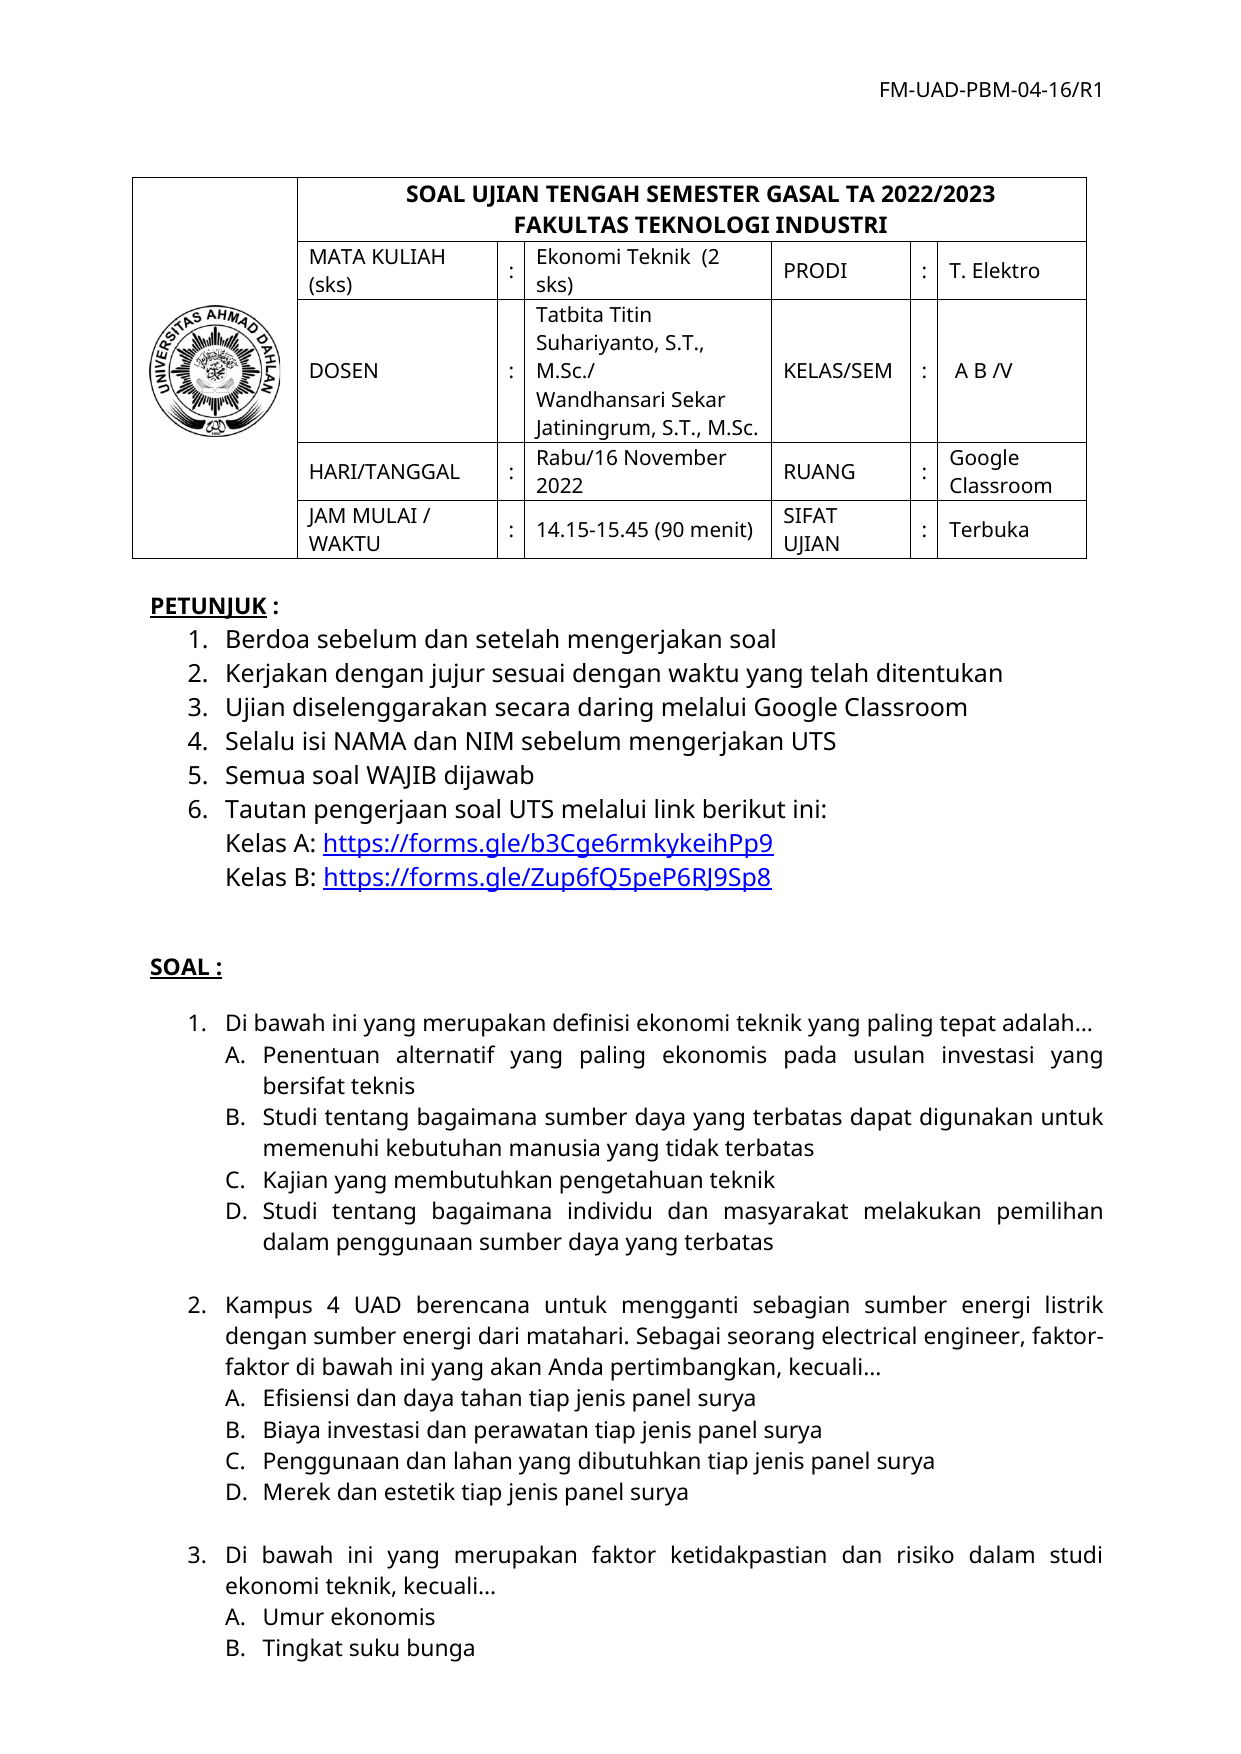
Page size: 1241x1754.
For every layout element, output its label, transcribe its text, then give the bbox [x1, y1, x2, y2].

table_cell MATA KULIAH (sks) [298, 242, 497, 299]
table_cell : [498, 242, 524, 299]
table_cell Ekonomi Teknik (2 sks) [525, 242, 771, 299]
table_cell RUANG [772, 443, 910, 500]
table_cell 14.15-15.45 (90 menit) [525, 501, 771, 558]
table_cell : [498, 501, 524, 558]
table_cell T. Elektro [938, 242, 1086, 299]
list Kerjakan dengan jujur sesuai dengan waktu yang telah ditentukan [187, 655, 1104, 689]
list Penentuan alternatif yang paling ekonomis pada usulan investasi yang bersifat teknis [225, 1038, 1104, 1101]
table_cell HARI/TANGGAL [298, 443, 497, 500]
list Di bawah ini yang merupakan faktor ketidakpastian dan risiko dalam studi ekonomi teknik, kecuali… [187, 1538, 1104, 1601]
table_cell : [911, 501, 937, 558]
picture [149, 305, 281, 437]
table_cell Terbuka [938, 501, 1086, 558]
list Semua soal WAJIB dijawab [187, 757, 1104, 792]
table_header [133, 178, 297, 558]
list Merek dan estetik tiap jenis panel surya [225, 1476, 1104, 1507]
list Selalu isi NAMA dan NIM sebelum mengerjakan UTS [187, 723, 1104, 757]
list Kelas B: https://forms.gle/Zup6fQ5peP6RJ9Sp8 [225, 860, 1104, 894]
table_header SOAL UJIAN TENGAH SEMESTER GASAL TA 2022/2023 FAKULTAS TEKNOLOGI INDUSTRI [298, 178, 1086, 241]
text PETUNJUK : [150, 590, 1104, 621]
table_cell Tatbita Titin Suhariyanto, S.T., M.Sc./ Wandhansari Sekar Jatiningrum, S.T., M.Sc. [525, 300, 771, 442]
list Efisiensi dan daya tahan tiap jenis panel surya [225, 1382, 1104, 1413]
table_cell Google Classroom [938, 443, 1086, 500]
list Biaya investasi dan perawatan tiap jenis panel surya [225, 1413, 1104, 1445]
table_cell : [911, 443, 937, 500]
table_cell DOSEN [298, 300, 497, 442]
table_cell A B /V [938, 300, 1086, 442]
list Studi tentang bagaimana sumber daya yang terbatas dapat digunakan untuk memenuhi kebutuhan manusia yang tidak terbatas [225, 1101, 1104, 1163]
text SOAL : [150, 951, 1104, 982]
table_cell SIFAT UJIAN [772, 501, 910, 558]
list Penggunaan dan lahan yang dibutuhkan tiap jenis panel surya [225, 1445, 1104, 1476]
table_cell JAM MULAI / WAKTU [298, 501, 497, 558]
table_cell : [498, 300, 524, 442]
list Kajian yang membutuhkan pengetahuan teknik [225, 1163, 1104, 1195]
table_cell PRODI [772, 242, 910, 299]
list Umur ekonomis [225, 1601, 1104, 1632]
list Kelas A: https://forms.gle/b3Cge6rmkykeihPp9 [225, 826, 1104, 860]
list Tingkat suku bunga [225, 1632, 1104, 1663]
list Kampus 4 UAD berencana untuk mengganti sebagian sumber energi listrik dengan sumber energi dari matahari. Sebagai seorang electrical engineer, faktor-faktor di bawah ini yang akan Anda pertimbangkan, kecuali… [187, 1288, 1104, 1382]
table_cell : [911, 300, 937, 442]
table_cell : [911, 242, 937, 299]
list Tautan pengerjaan soal UTS melalui link berikut ini: [187, 792, 1104, 826]
list Studi tentang bagaimana individu dan masyarakat melakukan pemilihan dalam penggunaan sumber daya yang terbatas [225, 1195, 1104, 1257]
list Ujian diselenggarakan secara daring melalui Google Classroom [187, 689, 1104, 723]
table_cell KELAS/SEM [772, 300, 910, 442]
table_cell Rabu/16 November 2022 [525, 443, 771, 500]
list Di bawah ini yang merupakan definisi ekonomi teknik yang paling tepat adalah… [187, 1007, 1104, 1038]
table_cell : [498, 443, 524, 500]
list Berdoa sebelum dan setelah mengerjakan soal [187, 621, 1104, 655]
